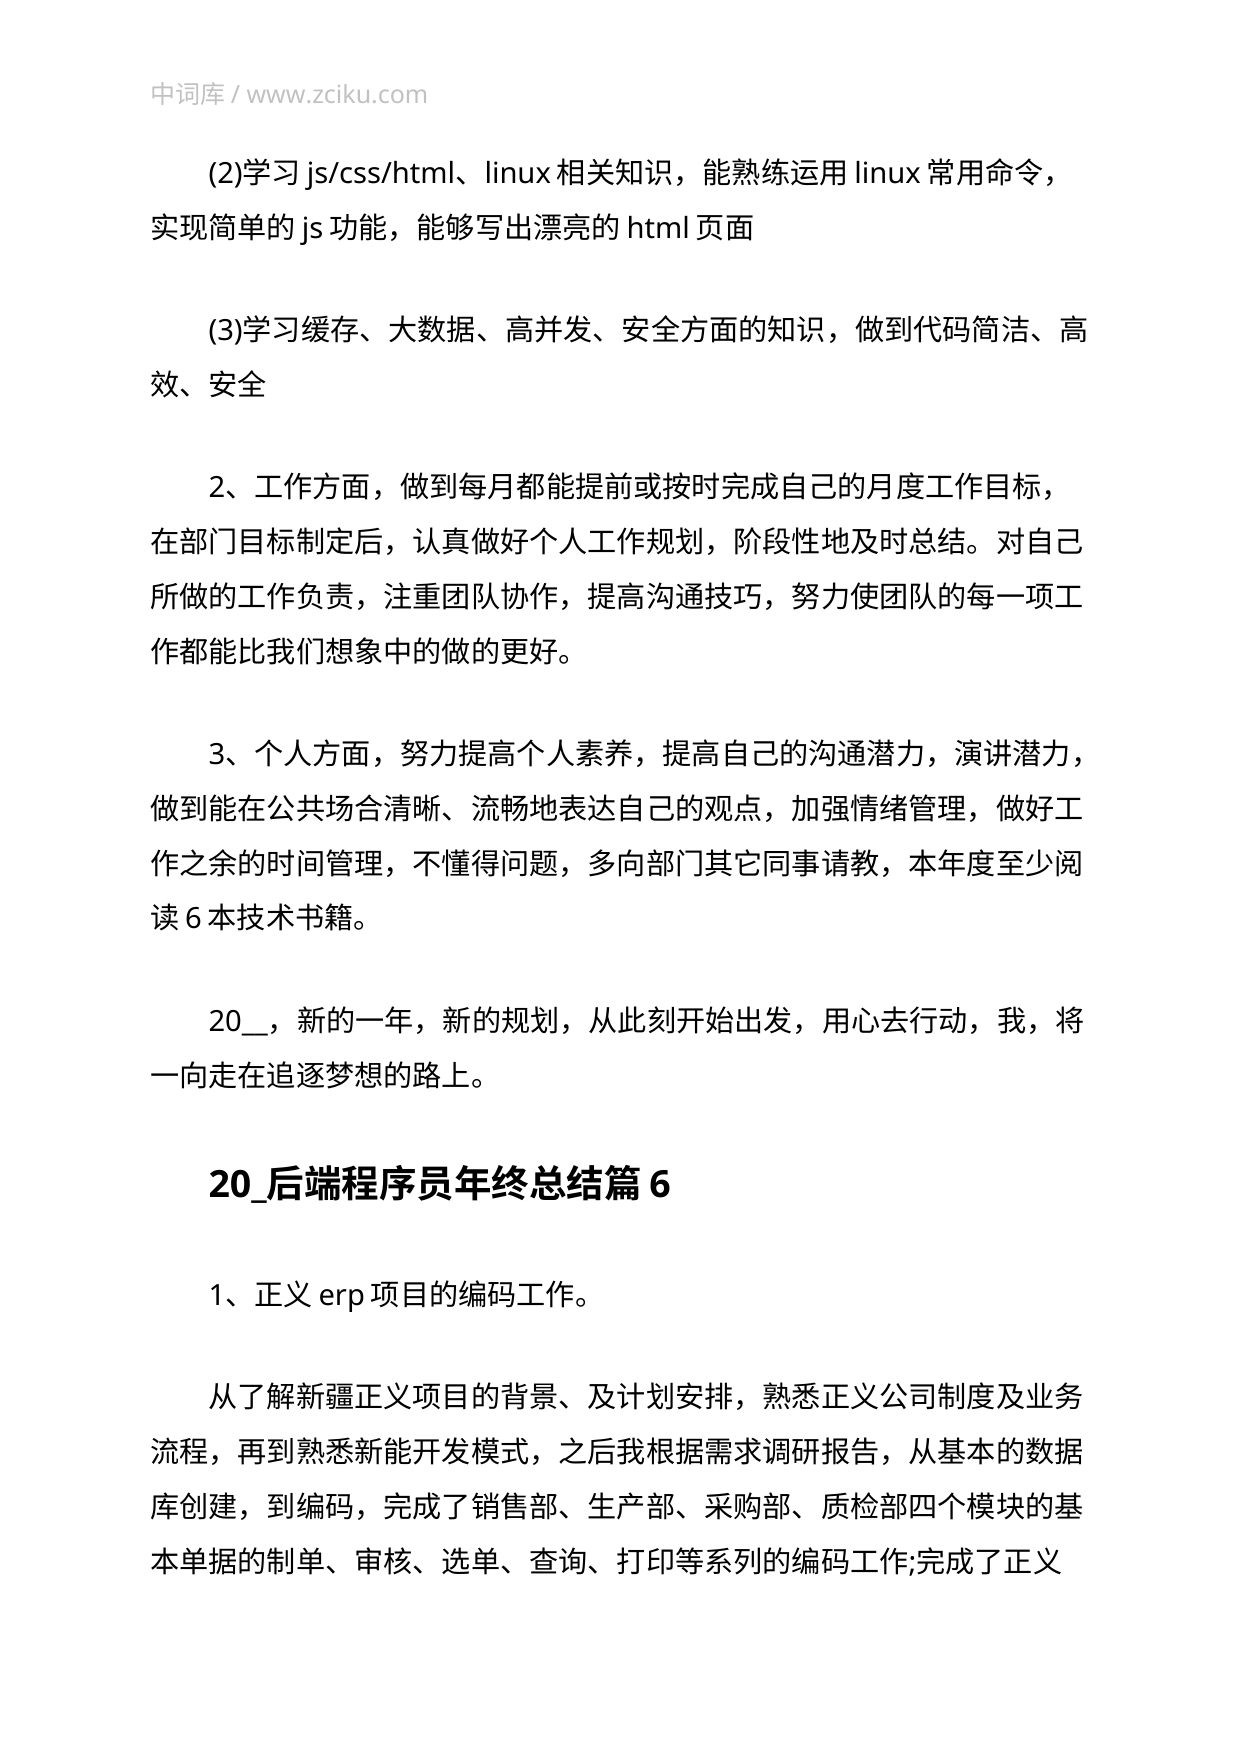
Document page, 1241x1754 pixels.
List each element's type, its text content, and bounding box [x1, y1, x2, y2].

text 3、个人方面，努力提高个人素养，提高自己的沟通潜力，演讲潜力，做到能在公共场合清晰、流畅地表达自己的观点，加强情绪管理，做好工作之余的时间管理，不懂得问题，多向部门其它同事请教，本年度至少阅读6本技术书籍。 [150, 730, 1090, 937]
text (3)学习缓存、大数据、高并发、安全方面的知识，做到代码简洁、高效、安全 [150, 307, 1090, 404]
text 20__，新的一年，新的规划，从此刻开始出发，用心去行动，我，将一向走在追逐梦想的路上。 [150, 997, 1090, 1094]
text (2)学习js/css/html、linux相关知识，能熟练运用linux常用命令，实现简单的js功能，能够写出漂亮的html页面 [150, 150, 1090, 247]
text 2、工作方面，做到每月都能提前或按时完成自己的月度工作目标，在部门目标制定后，认真做好个人工作规划，阶段性地及时总结。对自己所做的工作负责，注重团队协作，提高沟通技巧，努力使团队的每一项工作都能比我们想象中的做的更好。 [150, 464, 1090, 671]
text 1、正义erp项目的编码工作。 [150, 1271, 1090, 1314]
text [150, 1373, 1090, 1581]
text 20_后端程序员年终总结篇6 [150, 1154, 1090, 1208]
